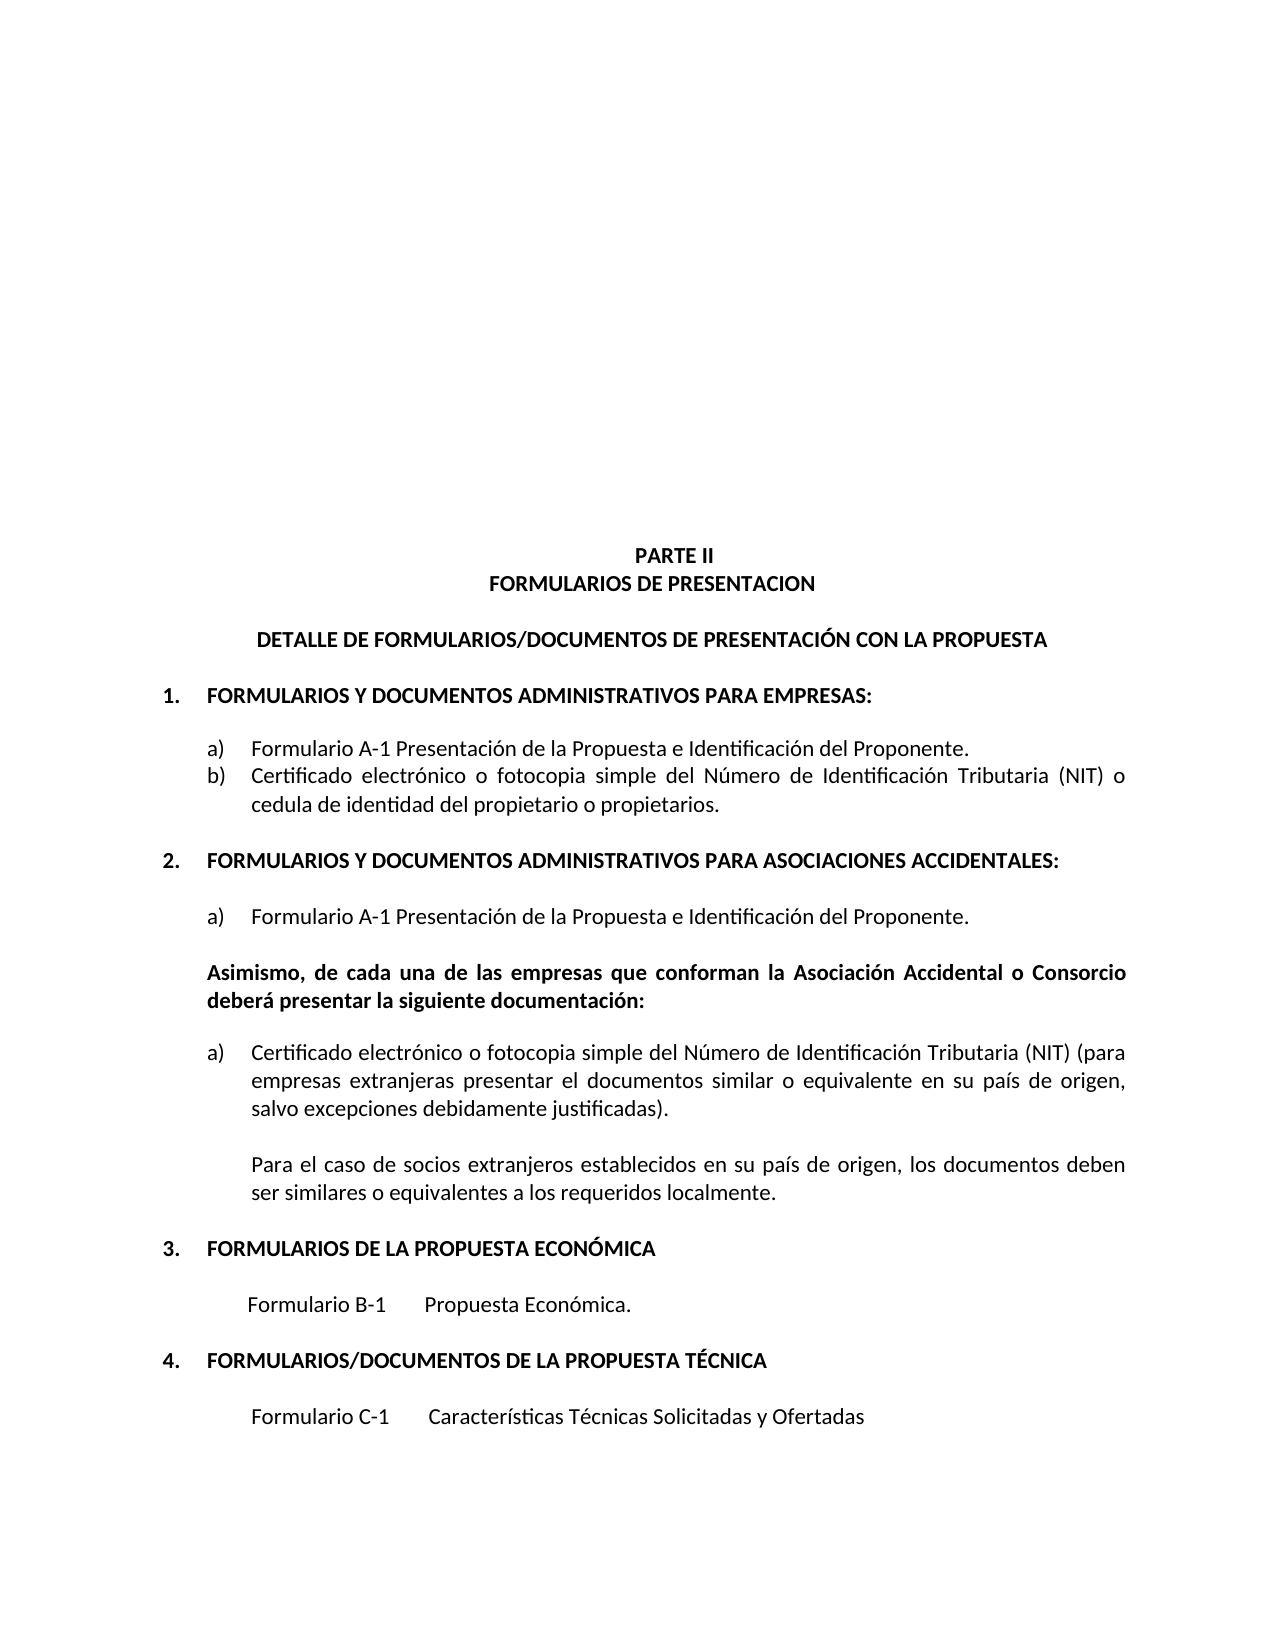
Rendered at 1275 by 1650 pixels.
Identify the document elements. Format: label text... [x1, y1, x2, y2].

list Formulario A-1 Presentación de la Propuesta e Identificación del Proponente. [207, 734, 1127, 762]
list Formulario B-1 Propuesta Económica. [222, 1290, 1127, 1318]
text Para el caso de socios extranjeros establecidos en su país de origen, los documentos deben ser similares o equivalentes a los requeridos localmente. [251, 1150, 1127, 1206]
list Certificado electrónico o fotocopia simple del Número de Identificación Tributaria (NIT) (para empresas extranjeras presentar el documentos similar o equivalente en su país de origen, salvo excepciones debidamente justificadas). [207, 1038, 1127, 1122]
list FORMULARIOS Y DOCUMENTOS ADMINISTRATIVOS PARA ASOCIACIONES ACCIDENTALES: [162, 846, 1127, 874]
text FORMULARIOS DE PRESENTACION [177, 569, 1127, 597]
text PARTE II [222, 541, 1127, 569]
list FORMULARIOS Y DOCUMENTOS ADMINISTRATIVOS PARA EMPRESAS: [162, 682, 1127, 709]
list FORMULARIOS/DOCUMENTOS DE LA PROPUESTA TÉCNICA [162, 1346, 1127, 1374]
list Certificado electrónico o fotocopia simple del Número de Identificación Tributaria (NIT) o cedula de identidad del propietario o propietarios. [207, 762, 1127, 818]
text DETALLE DE FORMULARIOS/DOCUMENTOS DE PRESENTACIÓN CON LA PROPUESTA [177, 626, 1127, 653]
text Formulario C-1 Características Técnicas Solicitadas y Ofertadas [251, 1402, 1127, 1430]
text Asimismo, de cada una de las empresas que conforman la Asociación Accidental o Consorcio deberá presentar la siguiente documentación: [207, 958, 1127, 1014]
list Formulario A-1 Presentación de la Propuesta e Identificación del Proponente. [207, 902, 1127, 930]
list FORMULARIOS DE LA PROPUESTA ECONÓMICA [162, 1234, 1127, 1262]
